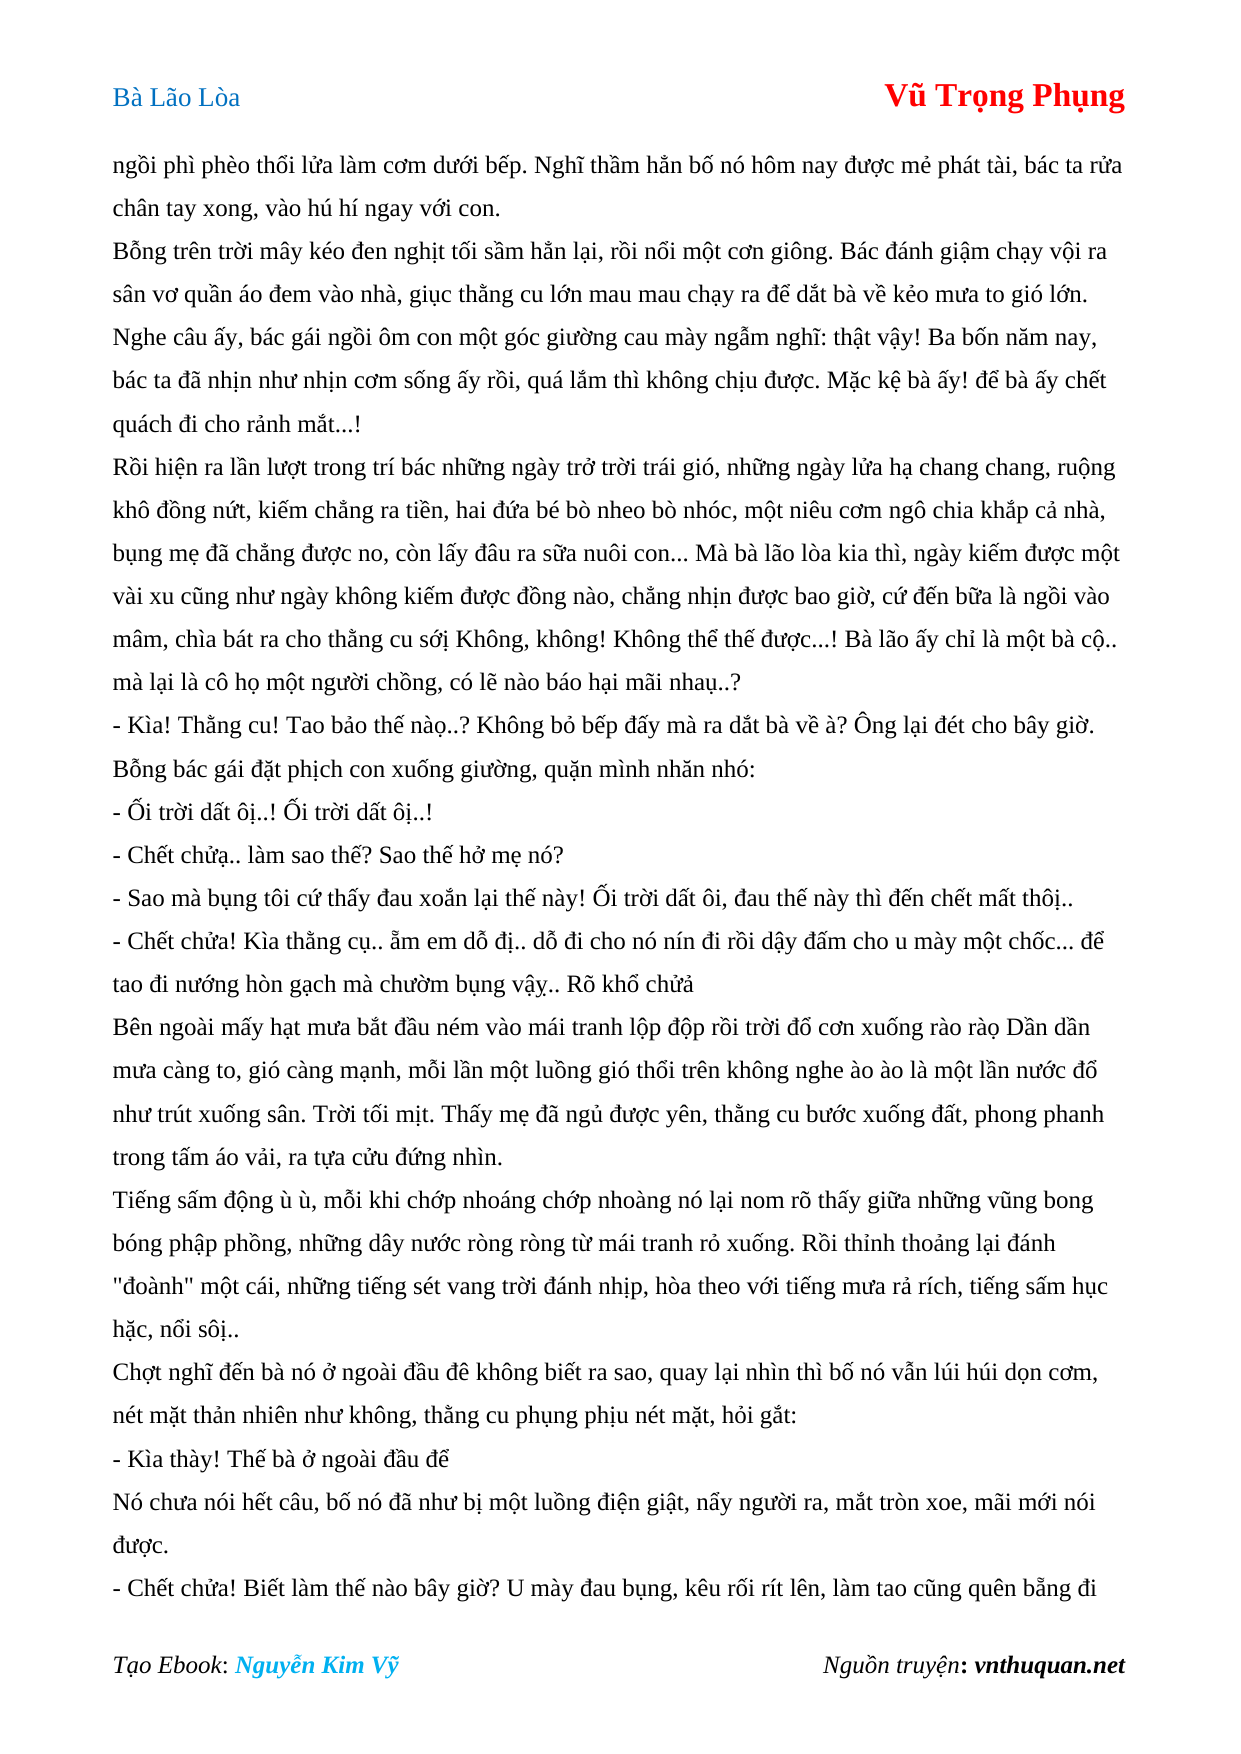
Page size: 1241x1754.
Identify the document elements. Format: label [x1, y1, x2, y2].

text [112, 150, 1128, 1602]
